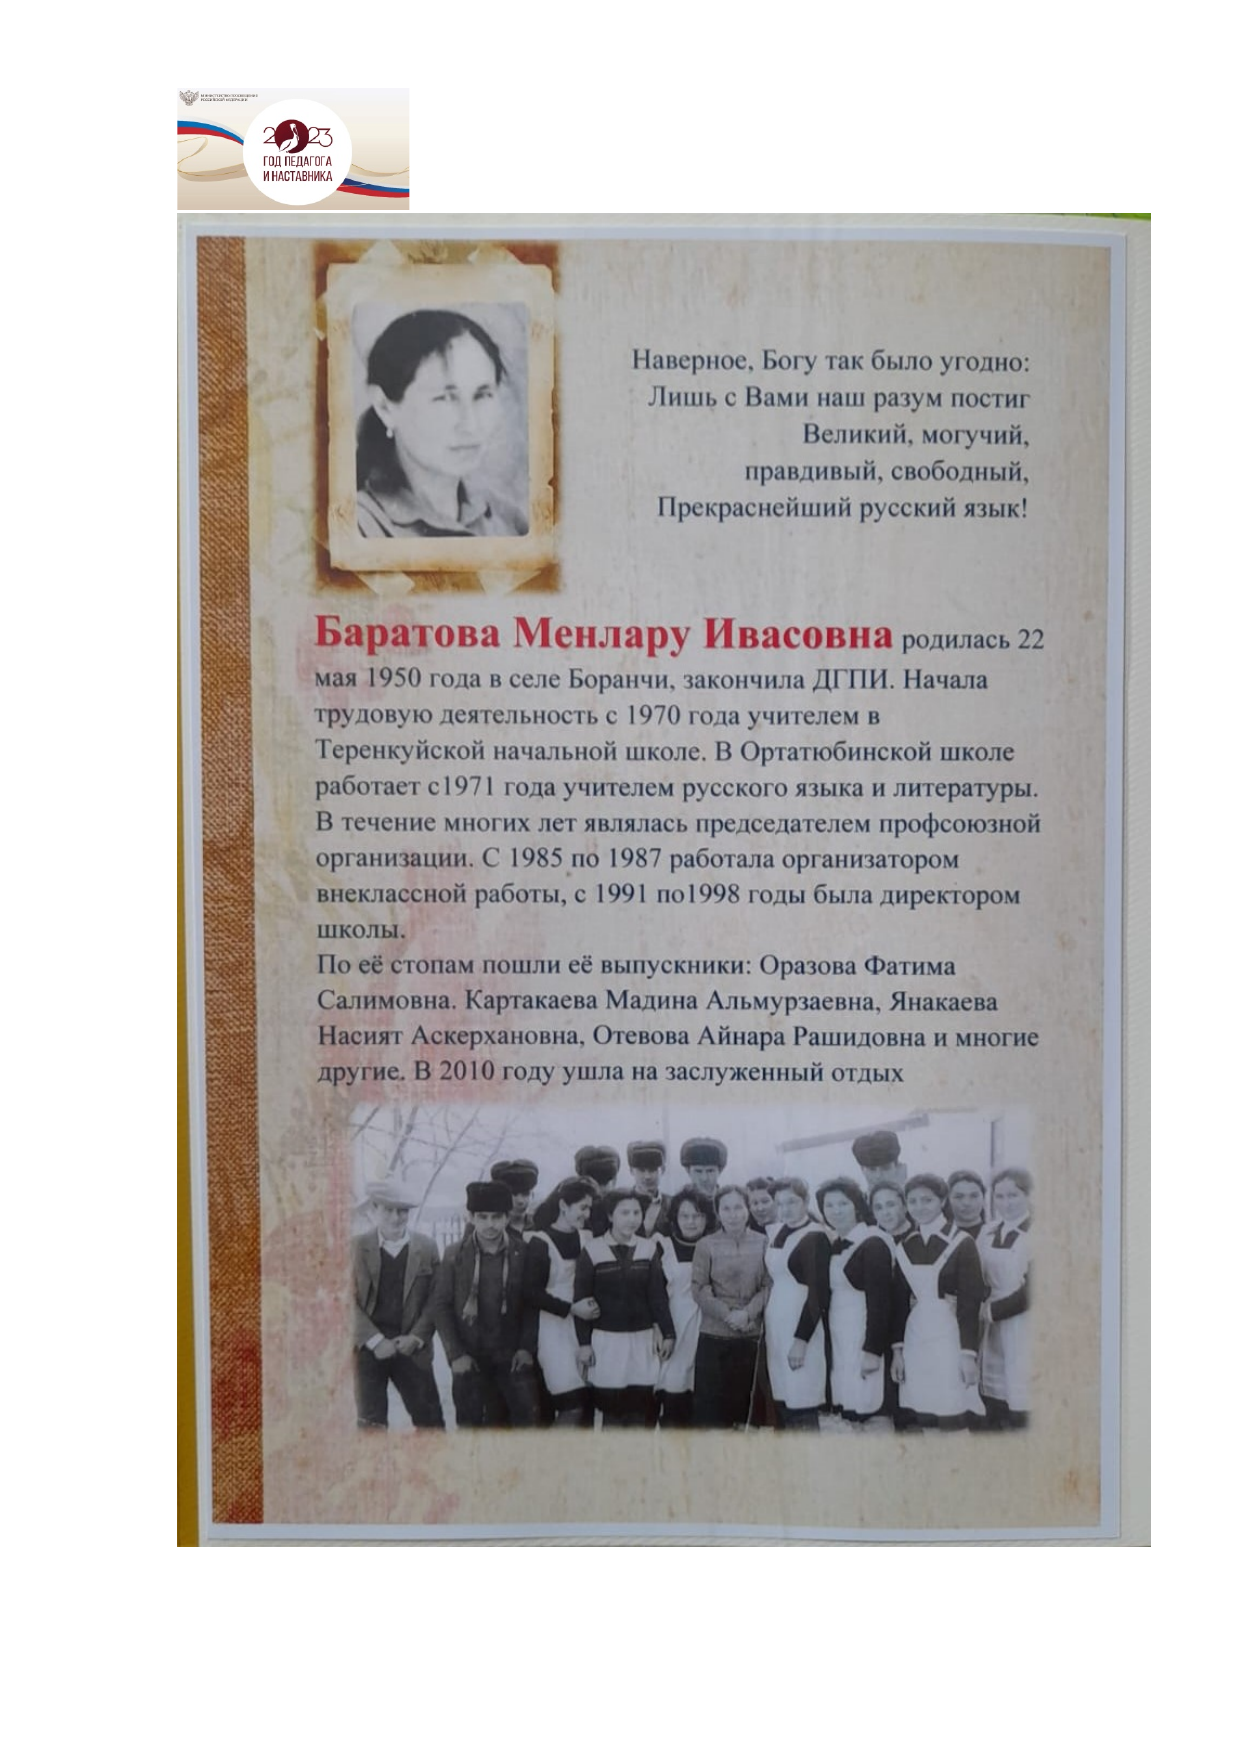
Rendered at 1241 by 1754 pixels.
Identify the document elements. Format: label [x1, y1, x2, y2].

picture [177, 213, 1151, 1547]
picture [177, 88, 410, 210]
